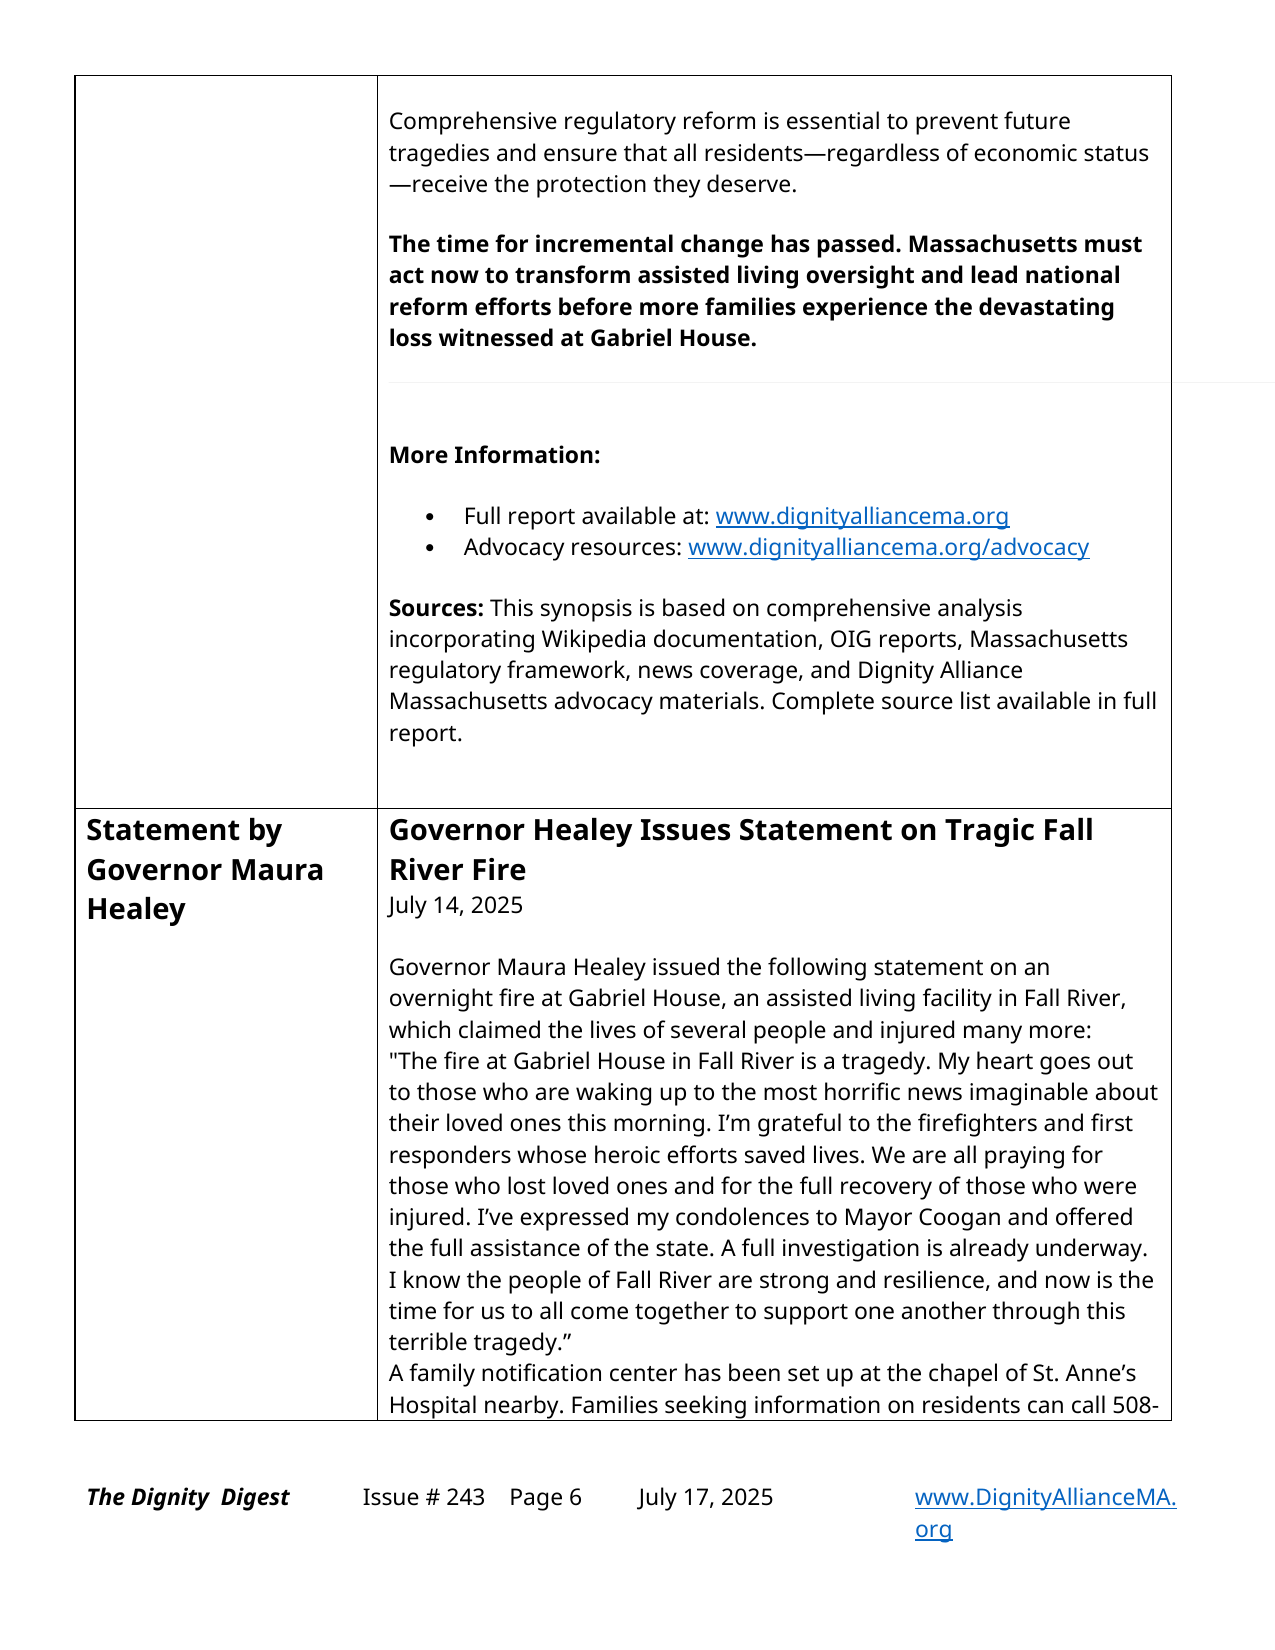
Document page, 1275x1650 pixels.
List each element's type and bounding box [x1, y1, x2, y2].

table_cell [76, 809, 377, 1420]
table_cell [378, 76, 1171, 808]
table_cell [378, 809, 1171, 1420]
table_cell [76, 76, 377, 808]
